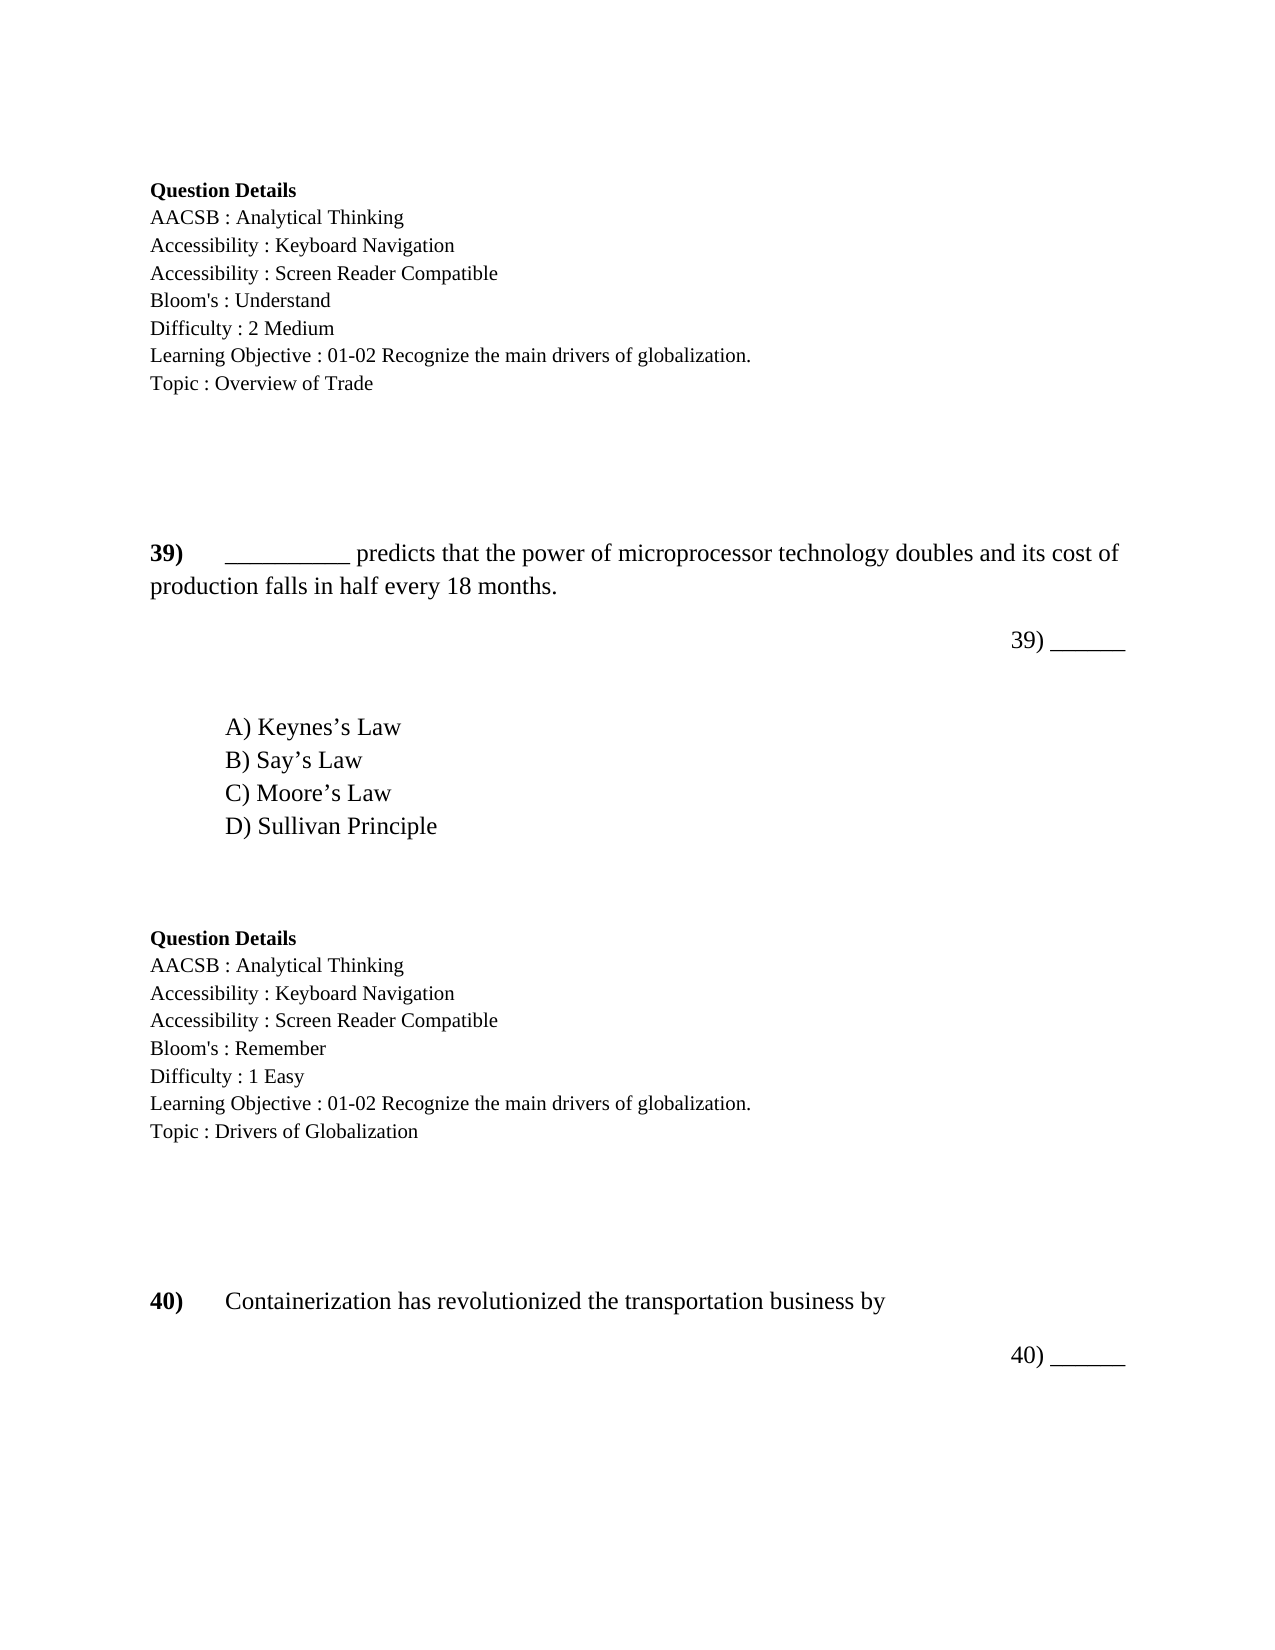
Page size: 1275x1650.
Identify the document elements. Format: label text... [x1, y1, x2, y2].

text 39) __________ predicts that the power of microprocessor technology doubles and its cost of production falls in half every 18 months. [150, 538, 1125, 600]
text 40) ______ [150, 1340, 1125, 1369]
text 39) ______ [150, 625, 1125, 654]
text Question Details AACSB : Analytical Thinking Accessibility : Keyboard Navigation Accessibility : Screen Reader Compatible Bloom's : Understand Difficulty : 2 Medium Learning Objective : 01-02 Recognize the main drivers of globalization. Topic : Overview of Trade [150, 150, 1125, 395]
text A) Keynes’s Law B) Say’s Law C) Moore’s Law D) Sullivan Principle [150, 679, 1125, 873]
text 40) Containerization has revolutionized the transportation business by [150, 1286, 1125, 1315]
text Question Details AACSB : Analytical Thinking Accessibility : Keyboard Navigation Accessibility : Screen Reader Compatible Bloom's : Remember Difficulty : 1 Easy Learning Objective : 01-02 Recognize the main drivers of globalization. Topic : Drivers of Globalization [150, 898, 1125, 1143]
